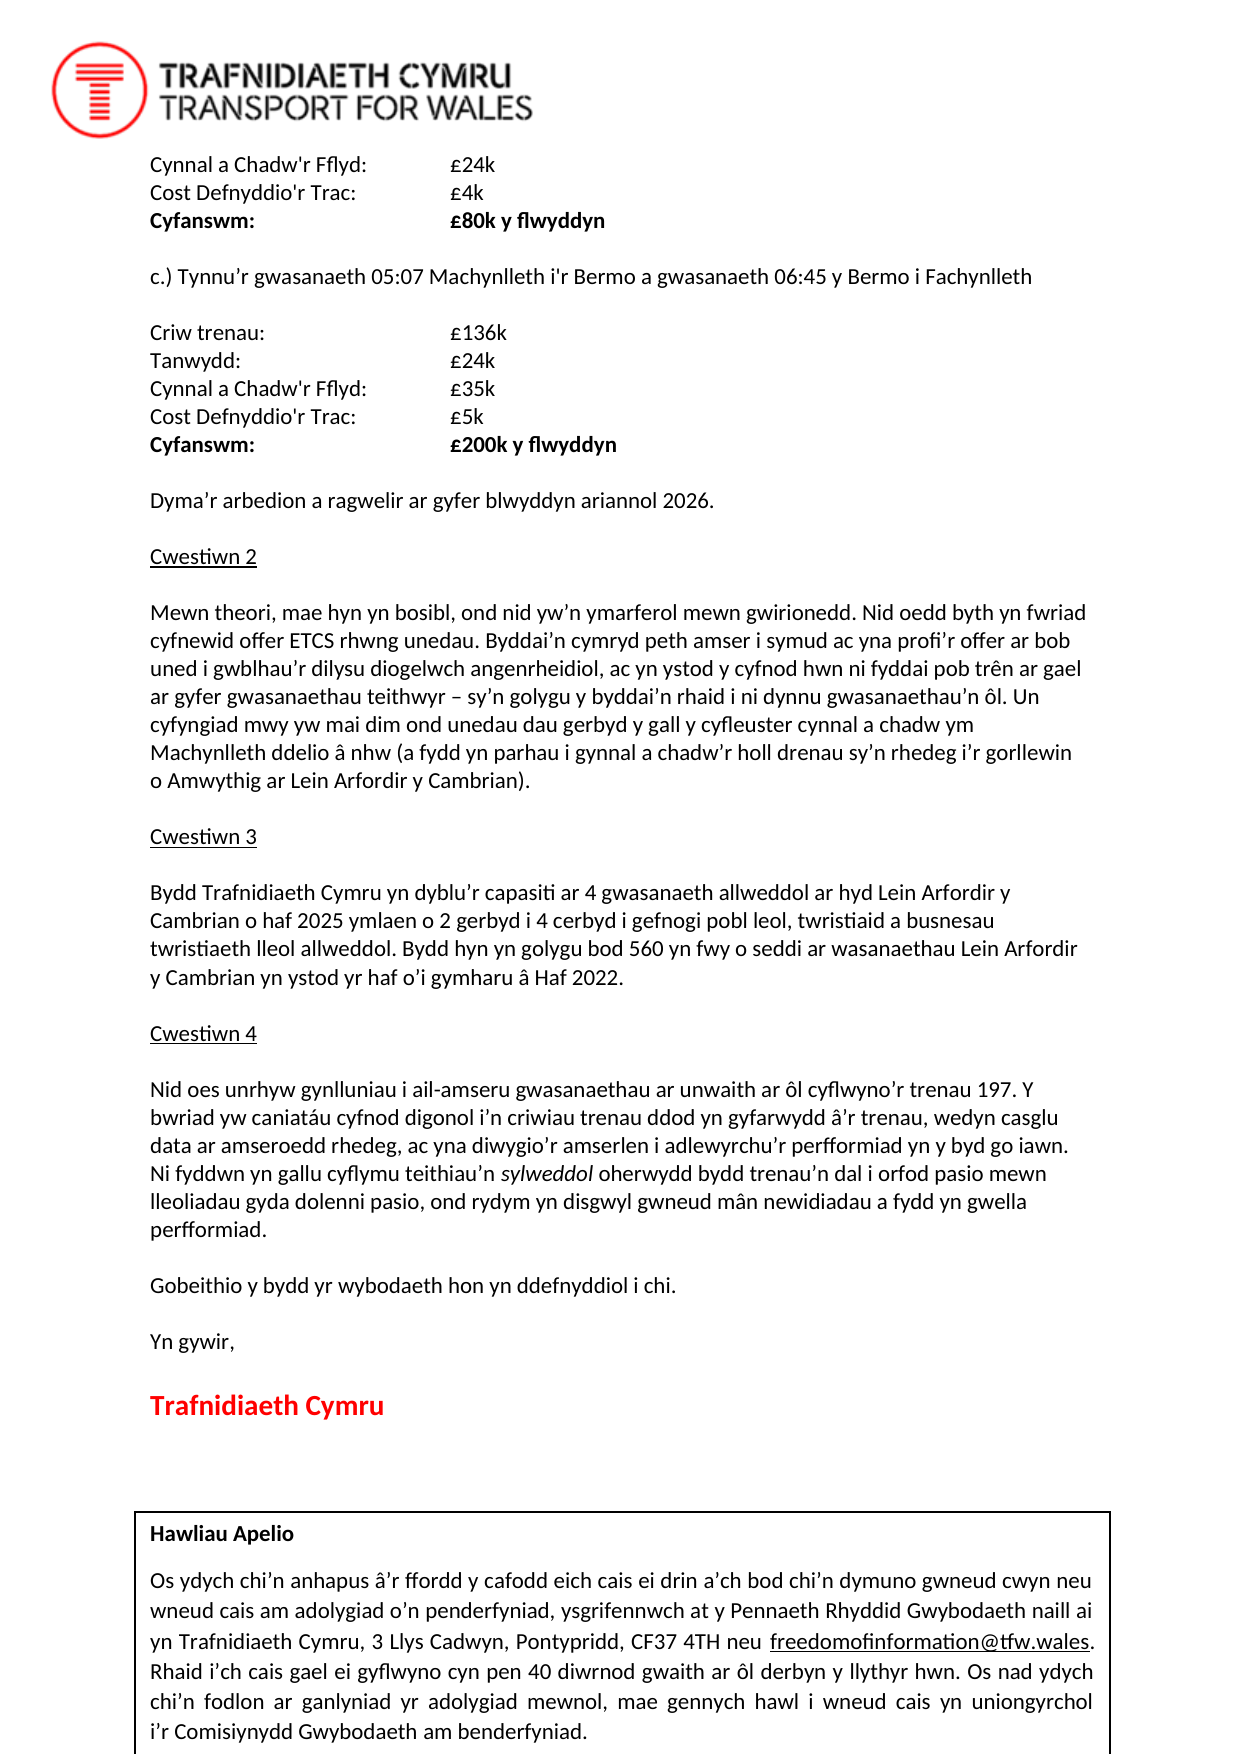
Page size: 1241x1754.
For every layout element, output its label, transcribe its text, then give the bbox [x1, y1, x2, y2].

text c.) Tynnu’r gwasanaeth 05:07 Machynlleth i'r Bermo a gwasanaeth 06:45 y Bermo i Fachynlleth [150, 262, 1090, 290]
text Cost Defnyddio'r Trac: £4k [150, 178, 1090, 206]
text Nid oes unrhyw gynlluniau i ail-amseru gwasanaethau ar unwaith ar ôl cyflwyno’r trenau 197. Y bwriad yw caniatáu cyfnod digonol i’n criwiau trenau ddod yn gyfarwydd â’r trenau, wedyn casglu data ar amseroedd rhedeg, ac yna diwygio’r amserlen i adlewyrchu’r perfformiad yn y byd go iawn. Ni fyddwn yn gallu cyflymu teithiau’n sylweddol oherwydd bydd trenau’n dal i orfod pasio mewn lleoliadau gyda dolenni pasio, ond rydym yn disgwyl gwneud mân newidiadau a fydd yn gwella perfformiad. [150, 1075, 1090, 1243]
text Cynnal a Chadw'r Fflyd: £35k [150, 374, 1090, 402]
text Cynnal a Chadw'r Fflyd: £24k [150, 150, 1090, 178]
text Bydd Trafnidiaeth Cymru yn dyblu’r capasiti ar 4 gwasanaeth allweddol ar hyd Lein Arfordir y Cambrian o haf 2025 ymlaen o 2 gerbyd i 4 cerbyd i gefnogi pobl leol, twristiaid a busnesau twristiaeth lleol allweddol. Bydd hyn yn golygu bod 560 yn fwy o seddi ar wasanaethau Lein Arfordir y Cambrian yn ystod yr haf o’i gymharu â Haf 2022. [150, 878, 1090, 991]
text Tanwydd: £24k [150, 346, 1090, 374]
text Cost Defnyddio'r Trac: £5k [150, 402, 1090, 430]
text Trafnidiaeth Cymru [150, 1387, 1090, 1423]
text Criw trenau: £136k [150, 318, 1090, 346]
picture [42, 32, 535, 143]
text Mewn theori, mae hyn yn bosibl, ond nid yw’n ymarferol mewn gwirionedd. Nid oedd byth yn fwriad cyfnewid offer ETCS rhwng unedau. Byddai’n cymryd peth amser i symud ac yna profi’r offer ar bob uned i gwblhau’r dilysu diogelwch angenrheidiol, ac yn ystod y cyfnod hwn ni fyddai pob trên ar gael ar gyfer gwasanaethau teithwyr – sy’n golygu y byddai’n rhaid i ni dynnu gwasanaethau’n ôl. Un cyfyngiad mwy yw mai dim ond unedau dau gerbyd y gall y cyfleuster cynnal a chadw ym Machynlleth ddelio â nhw (a fydd yn parhau i gynnal a chadw’r holl drenau sy’n rhedeg i’r gorllewin o Amwythig ar Lein Arfordir y Cambrian). [150, 598, 1090, 794]
text Cwestiwn 3 [150, 822, 1090, 851]
text Cwestiwn 4 [150, 1019, 1090, 1047]
text Yn gywir, [150, 1327, 1090, 1355]
text Cyfanswm: £80k y flwyddyn [150, 206, 1090, 234]
text Cyfanswm: £200k y flwyddyn [150, 430, 1090, 458]
text Cwestiwn 2 [150, 542, 1090, 570]
text Dyma’r arbedion a ragwelir ar gyfer blwyddyn ariannol 2026. [150, 486, 1090, 514]
text Gobeithio y bydd yr wybodaeth hon yn ddefnyddiol i chi. [150, 1271, 1090, 1299]
